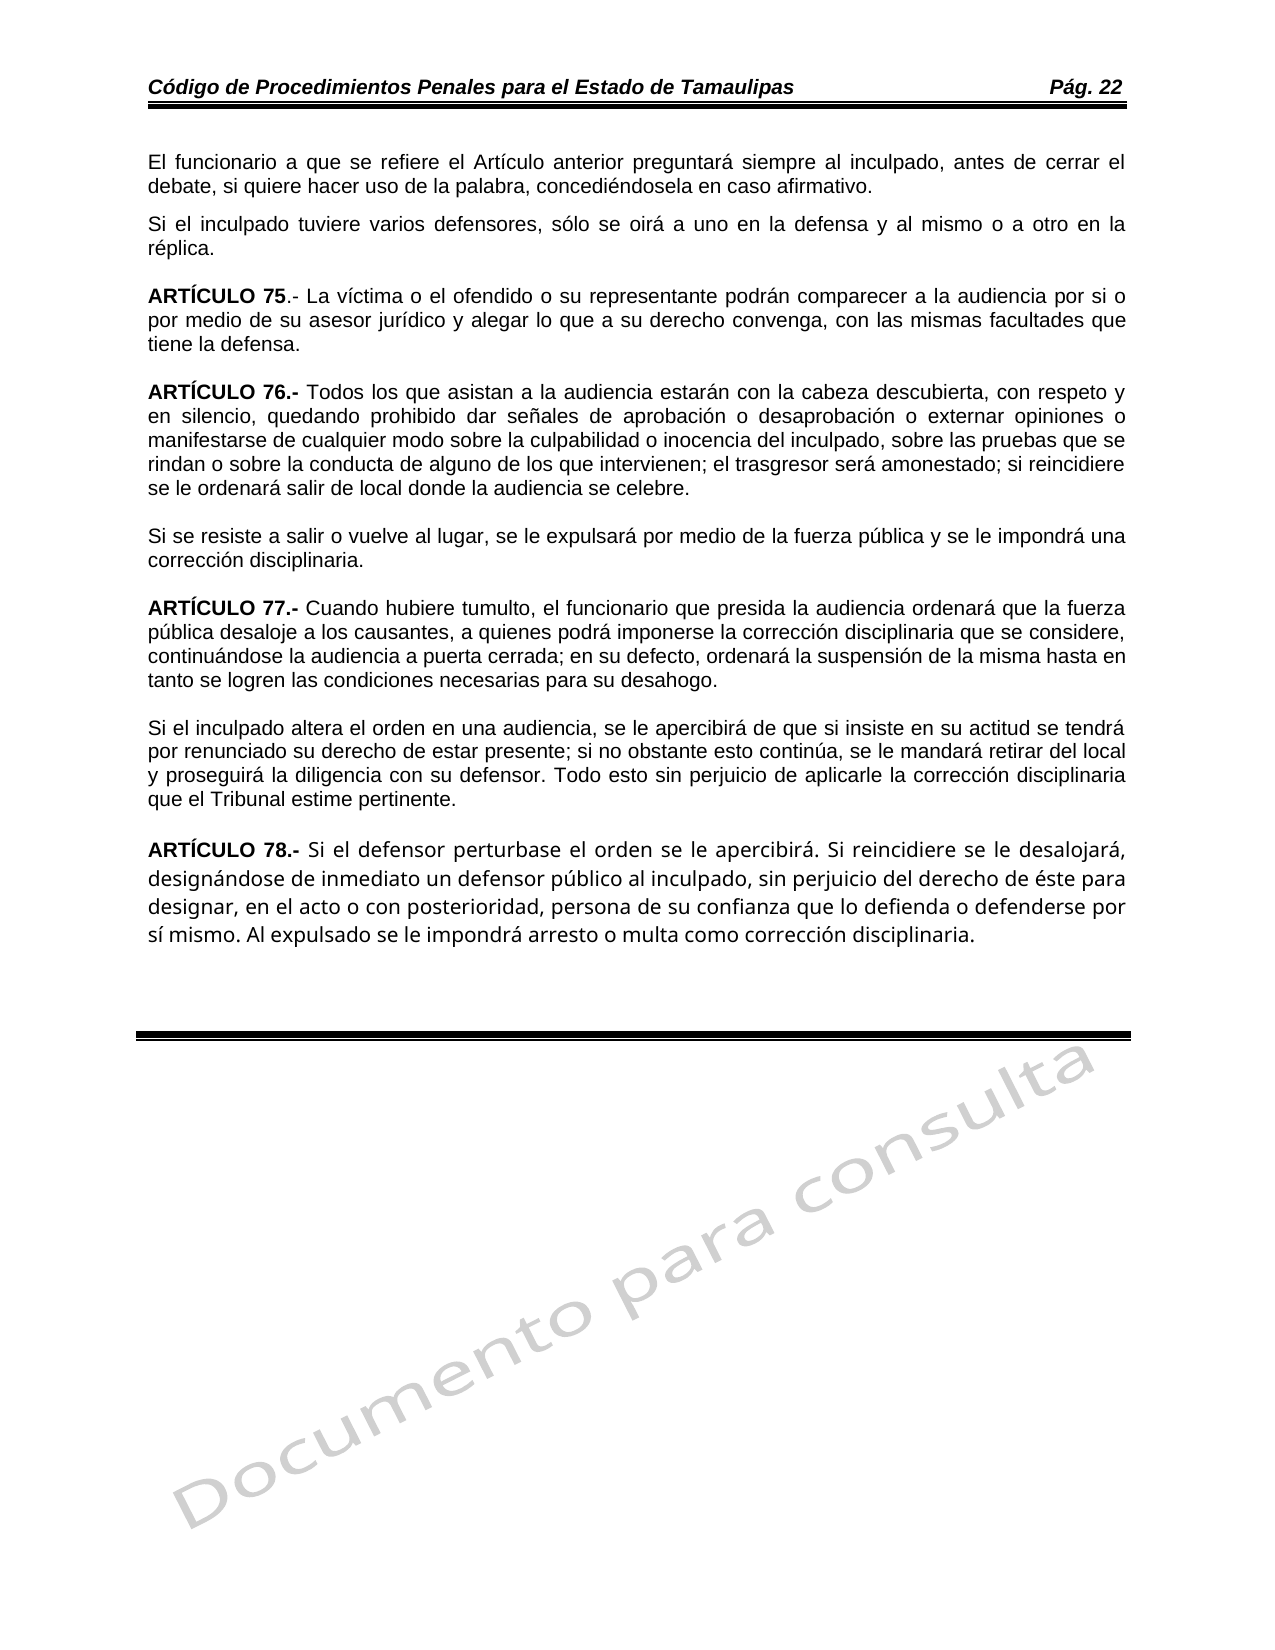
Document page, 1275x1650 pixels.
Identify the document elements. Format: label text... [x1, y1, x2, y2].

text ARTÍCULO 76.- Todos los que asistan a la audiencia estarán con la cabeza descubierta, con respeto y en silencio, quedando prohibido dar señales de aprobación o desaprobación o externar opiniones o manifestarse de cualquier modo sobre la culpabilidad o inocencia del inculpado, sobre las pruebas que se rindan o sobre la conducta de alguno de los que intervienen; el trasgresor será amonestado; si reincidiere se le ordenará salir de local donde la audiencia se celebre. [148, 380, 1127, 500]
text ARTÍCULO 75.- La víctima o el ofendido o su representante podrán comparecer a la audiencia por si o por medio de su asesor jurídico y alegar lo que a su derecho convenga, con las mismas facultades que tiene la defensa. [148, 284, 1127, 356]
text Si el inculpado altera el orden en una audiencia, se le apercibirá de que si insiste en su actitud se tendrá por renunciado su derecho de estar presente; si no obstante esto continúa, se le mandará retirar del local y proseguirá la diligencia con su defensor. Todo esto sin perjuicio de aplicarle la corrección disciplinaria que el Tribunal estime pertinente. [148, 715, 1127, 811]
text ARTÍCULO 78.- Si el defensor perturbase el orden se le apercibirá. Si reincidiere se le desalojará, designándose de inmediato un defensor público al inculpado, sin perjuicio del derecho de éste para designar, en el acto o con posterioridad, persona de su confianza que lo defienda o defenderse por sí mismo. Al expulsado se le impondrá arresto o multa como corrección disciplinaria. [148, 835, 1127, 949]
text El funcionario a que se refiere el Artículo anterior preguntará siempre al inculpado, antes de cerrar el debate, si quiere hacer uso de la palabra, concediéndosela en caso afirmativo. [148, 150, 1127, 198]
text Si el inculpado tuviere varios defensores, sólo se oirá a uno en la defensa y al mismo o a otro en la réplica. [148, 212, 1127, 260]
text ARTÍCULO 77.- Cuando hubiere tumulto, el funcionario que presida la audiencia ordenará que la fuerza pública desaloje a los causantes, a quienes podrá imponerse la corrección disciplinaria que se considere, continuándose la audiencia a puerta cerrada; en su defecto, ordenará la suspensión de la misma hasta en tanto se logren las condiciones necesarias para su desahogo. [148, 596, 1127, 691]
text Si se resiste a salir o vuelve al lugar, se le expulsará por medio de la fuerza pública y se le impondrá una corrección disciplinaria. [148, 524, 1127, 572]
